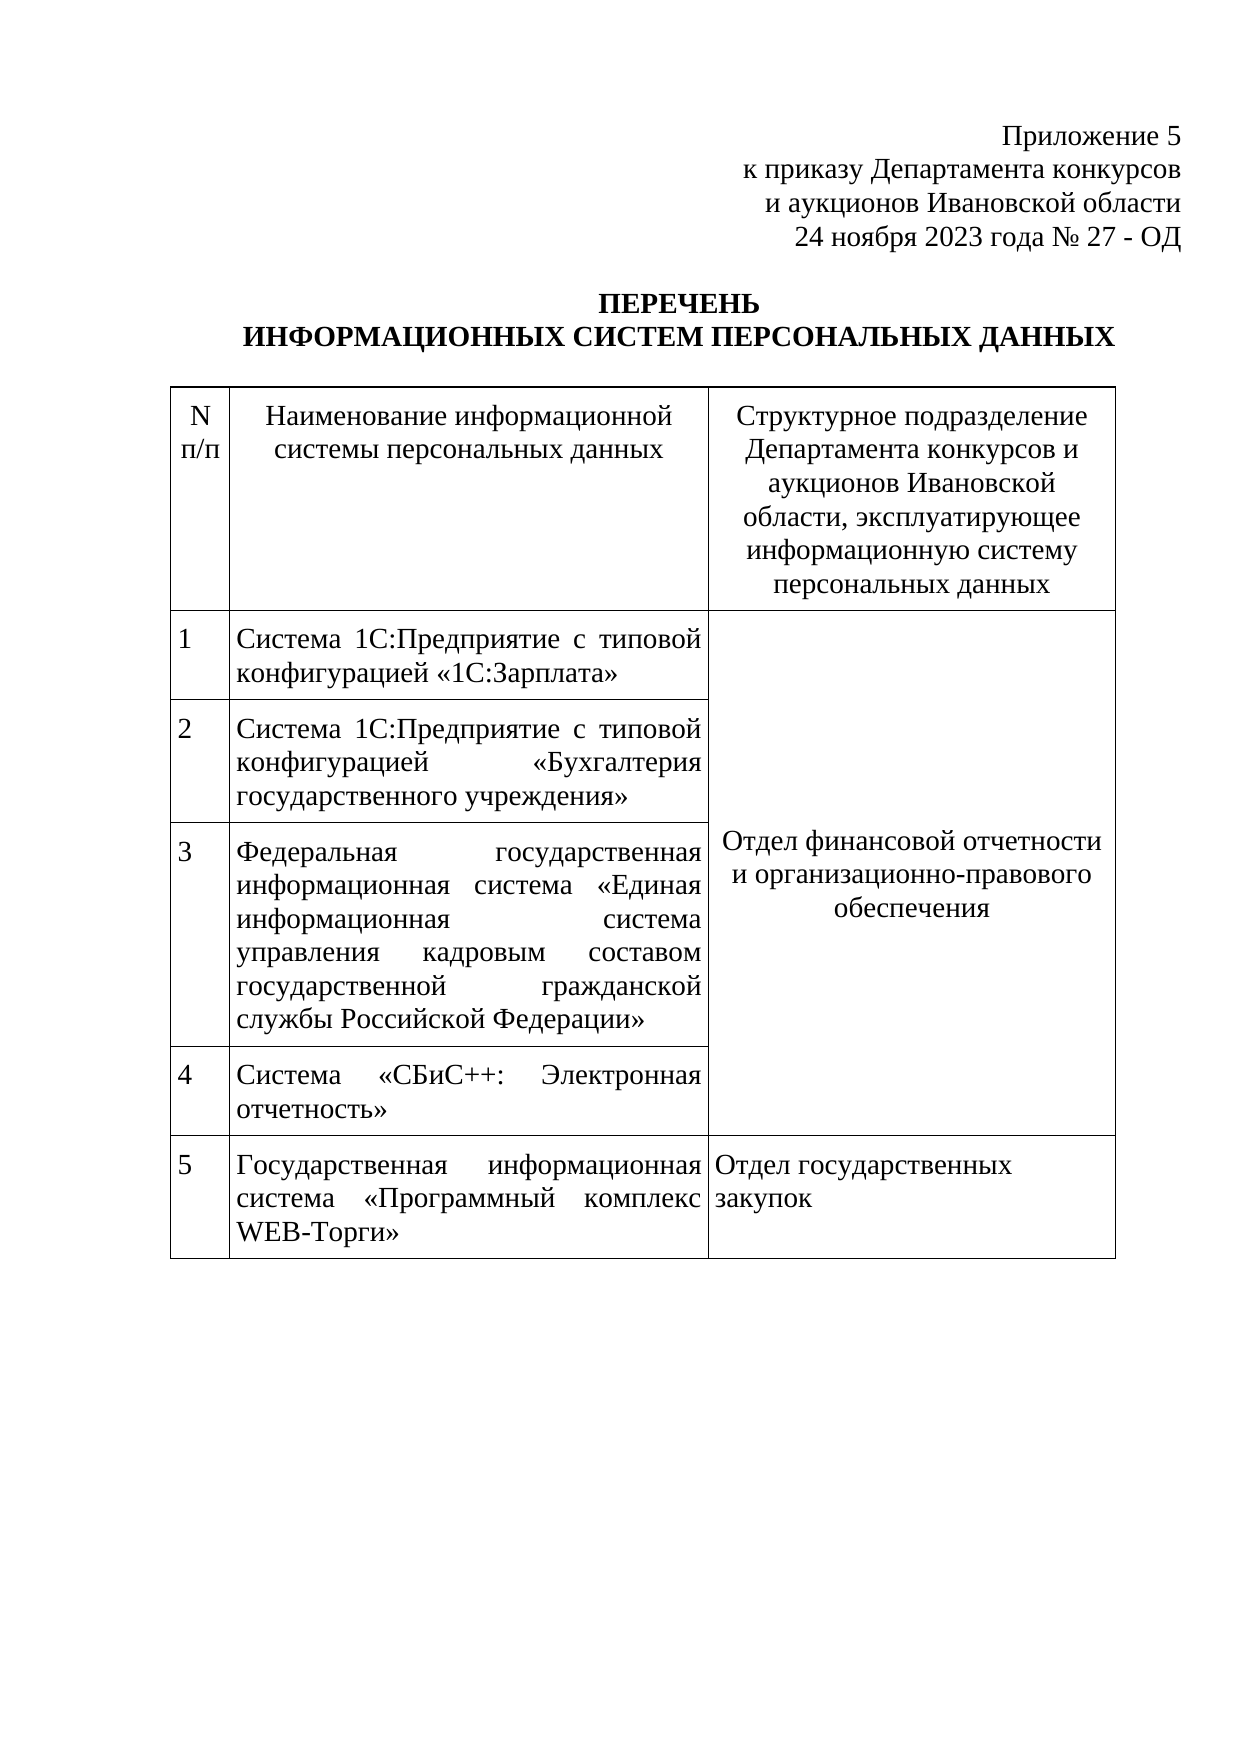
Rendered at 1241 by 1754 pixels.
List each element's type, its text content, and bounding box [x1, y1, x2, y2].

table_header Наименование информационной системы персональных данных [230, 388, 708, 610]
table_cell Государственная информационная система «Программный комплекс WEB-Торги» [230, 1136, 708, 1258]
title ПЕРЕЧЕНЬ [177, 286, 1181, 319]
table_header Структурное подразделение Департамента конкурсов и аукционов Ивановской области, эксплуатирующее информационную систему персональных данных [709, 388, 1115, 610]
table_cell 2 [171, 700, 229, 822]
text к приказу Департамента конкурсов [177, 152, 1181, 185]
table_cell Федеральная государственная информационная система «Единая информационная система управления кадровым составом государственной гражданской службы Российской Федерации» [230, 823, 708, 1046]
table_cell Отдел государственных закупок [709, 1136, 1115, 1258]
title ИНФОРМАЦИОННЫХ СИСТЕМ ПЕРСОНАЛЬНЫХ ДАННЫХ [177, 319, 1181, 353]
table_cell Система 1С:Предприятие с типовой конфигурацией «Бухгалтерия государственного учреждения» [230, 700, 708, 822]
table_cell 3 [171, 823, 229, 1046]
table_cell 1 [171, 611, 229, 699]
table_cell 5 [171, 1136, 229, 1258]
table_cell Система «СБиС++: Электронная отчетность» [230, 1047, 708, 1135]
text Приложение 5 [177, 118, 1181, 152]
text 24 ноября 2023 года № 27 - ОД [177, 219, 1181, 252]
text и аукционов Ивановской области [177, 185, 1181, 219]
table_cell 4 [171, 1047, 229, 1135]
table_cell Система 1С:Предприятие с типовой конфигурацией «1С:Зарплата» [230, 611, 708, 699]
table_cell Отдел финансовой отчетности и организационно-правового обеспечения [709, 611, 1115, 1135]
table_header N п/п [171, 388, 229, 610]
